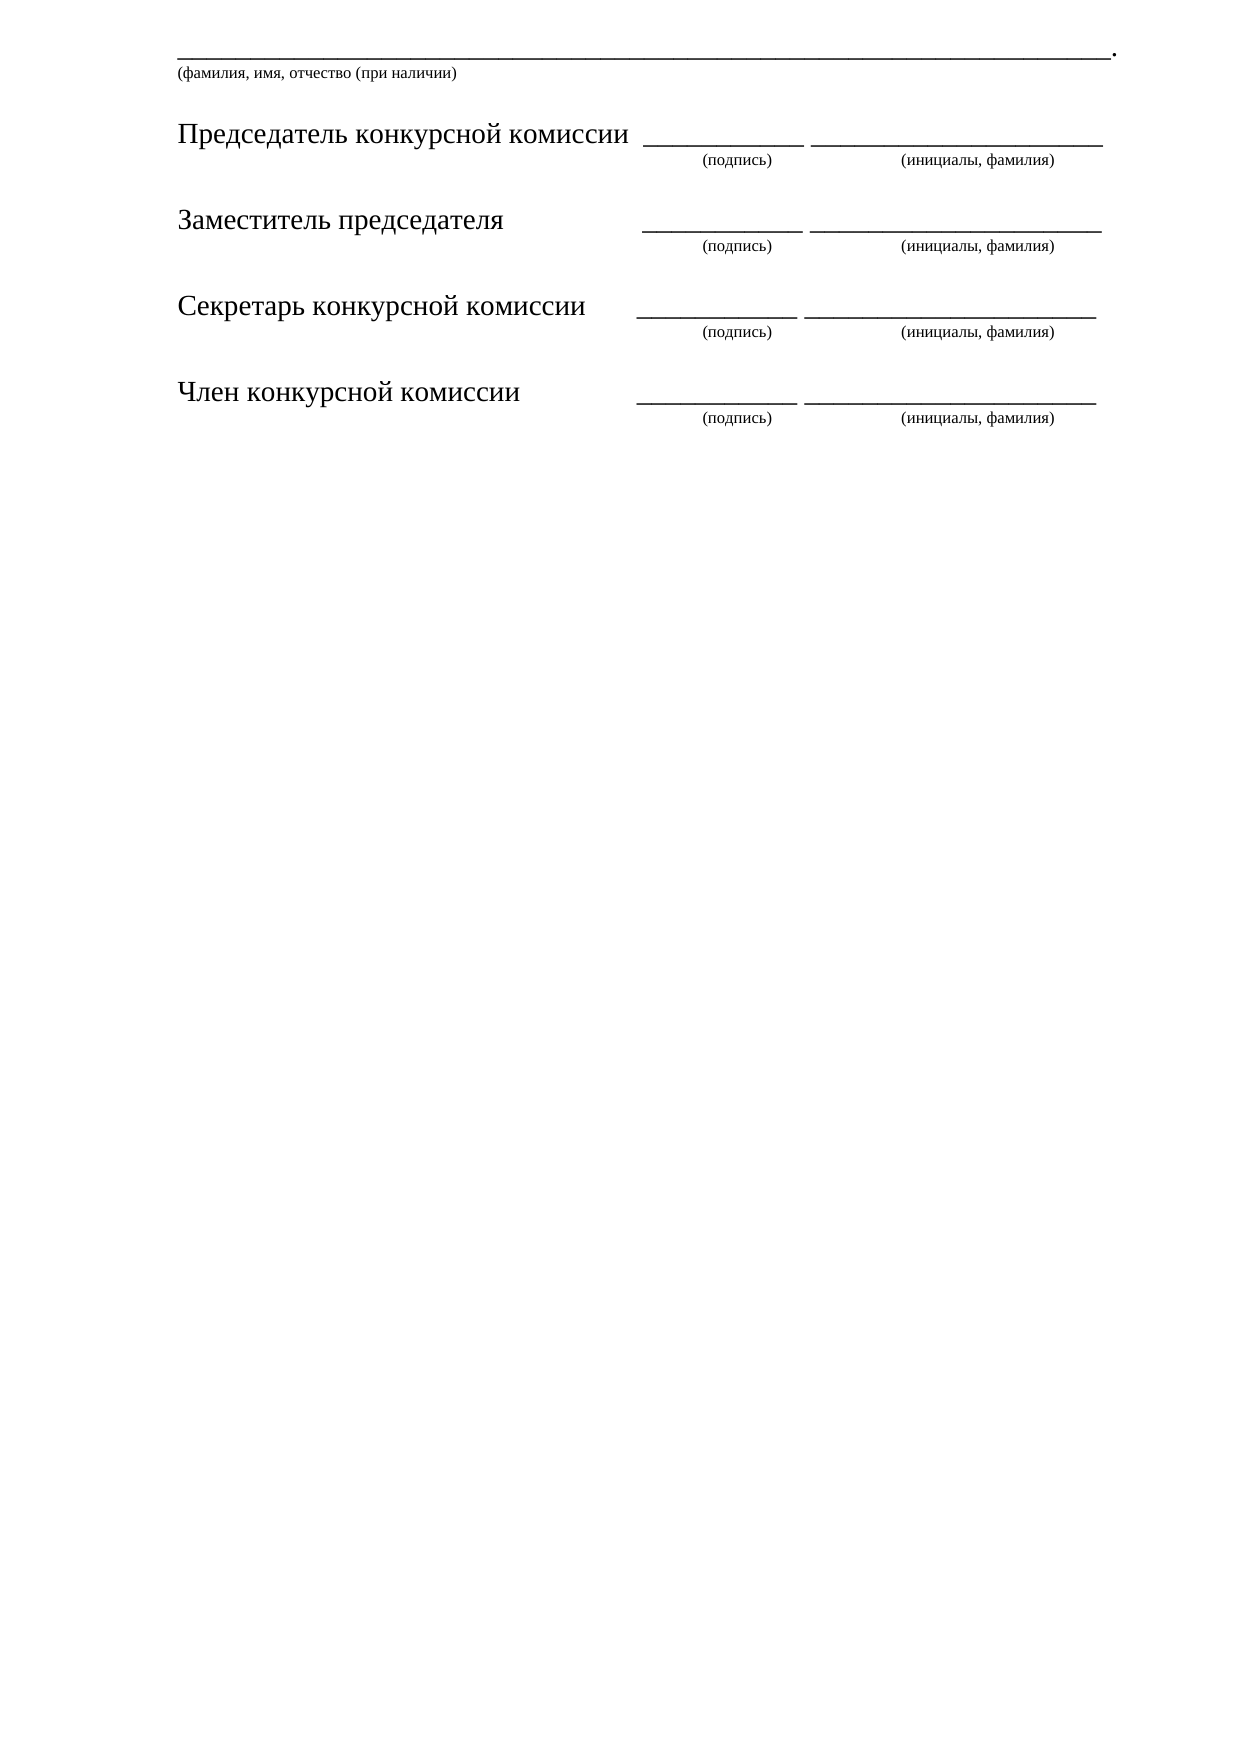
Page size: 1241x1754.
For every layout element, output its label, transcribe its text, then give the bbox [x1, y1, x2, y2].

text (подпись) (инициалы, фамилия) [177, 236, 1152, 255]
text (подпись) (инициалы, фамилия) [177, 149, 1152, 168]
text Член конкурсной комиссии ___________ ____________________ [177, 374, 1152, 408]
text (подпись) (инициалы, фамилия) [177, 408, 1152, 427]
text (подпись) (инициалы, фамилия) [177, 322, 1152, 341]
text Председатель конкурсной комиссии ___________ ____________________ [177, 116, 1152, 149]
text Заместитель председателя ___________ ____________________ [177, 202, 1152, 236]
text ________________________________________________________________. (фамилия, имя, отчество (при наличии) [177, 29, 1152, 82]
text Секретарь конкурсной комиссии ___________ ____________________ [177, 288, 1152, 322]
